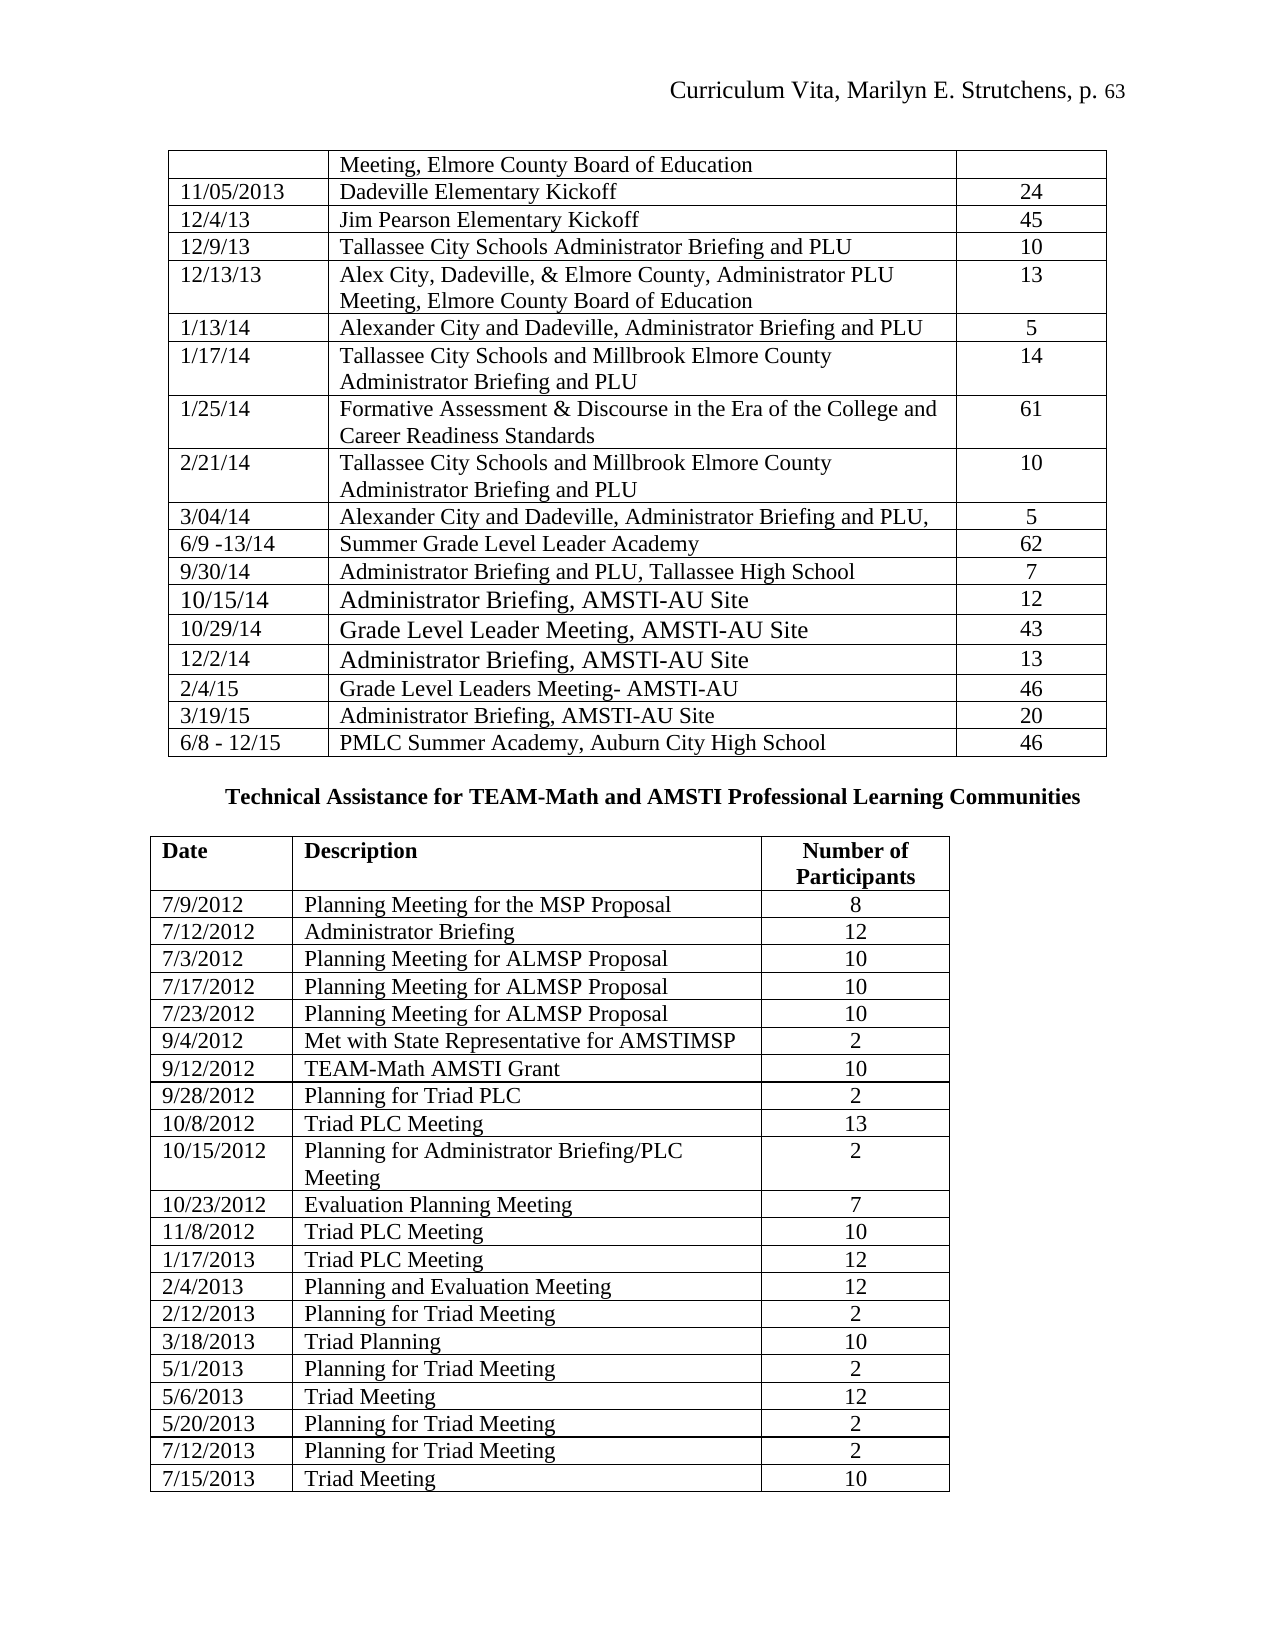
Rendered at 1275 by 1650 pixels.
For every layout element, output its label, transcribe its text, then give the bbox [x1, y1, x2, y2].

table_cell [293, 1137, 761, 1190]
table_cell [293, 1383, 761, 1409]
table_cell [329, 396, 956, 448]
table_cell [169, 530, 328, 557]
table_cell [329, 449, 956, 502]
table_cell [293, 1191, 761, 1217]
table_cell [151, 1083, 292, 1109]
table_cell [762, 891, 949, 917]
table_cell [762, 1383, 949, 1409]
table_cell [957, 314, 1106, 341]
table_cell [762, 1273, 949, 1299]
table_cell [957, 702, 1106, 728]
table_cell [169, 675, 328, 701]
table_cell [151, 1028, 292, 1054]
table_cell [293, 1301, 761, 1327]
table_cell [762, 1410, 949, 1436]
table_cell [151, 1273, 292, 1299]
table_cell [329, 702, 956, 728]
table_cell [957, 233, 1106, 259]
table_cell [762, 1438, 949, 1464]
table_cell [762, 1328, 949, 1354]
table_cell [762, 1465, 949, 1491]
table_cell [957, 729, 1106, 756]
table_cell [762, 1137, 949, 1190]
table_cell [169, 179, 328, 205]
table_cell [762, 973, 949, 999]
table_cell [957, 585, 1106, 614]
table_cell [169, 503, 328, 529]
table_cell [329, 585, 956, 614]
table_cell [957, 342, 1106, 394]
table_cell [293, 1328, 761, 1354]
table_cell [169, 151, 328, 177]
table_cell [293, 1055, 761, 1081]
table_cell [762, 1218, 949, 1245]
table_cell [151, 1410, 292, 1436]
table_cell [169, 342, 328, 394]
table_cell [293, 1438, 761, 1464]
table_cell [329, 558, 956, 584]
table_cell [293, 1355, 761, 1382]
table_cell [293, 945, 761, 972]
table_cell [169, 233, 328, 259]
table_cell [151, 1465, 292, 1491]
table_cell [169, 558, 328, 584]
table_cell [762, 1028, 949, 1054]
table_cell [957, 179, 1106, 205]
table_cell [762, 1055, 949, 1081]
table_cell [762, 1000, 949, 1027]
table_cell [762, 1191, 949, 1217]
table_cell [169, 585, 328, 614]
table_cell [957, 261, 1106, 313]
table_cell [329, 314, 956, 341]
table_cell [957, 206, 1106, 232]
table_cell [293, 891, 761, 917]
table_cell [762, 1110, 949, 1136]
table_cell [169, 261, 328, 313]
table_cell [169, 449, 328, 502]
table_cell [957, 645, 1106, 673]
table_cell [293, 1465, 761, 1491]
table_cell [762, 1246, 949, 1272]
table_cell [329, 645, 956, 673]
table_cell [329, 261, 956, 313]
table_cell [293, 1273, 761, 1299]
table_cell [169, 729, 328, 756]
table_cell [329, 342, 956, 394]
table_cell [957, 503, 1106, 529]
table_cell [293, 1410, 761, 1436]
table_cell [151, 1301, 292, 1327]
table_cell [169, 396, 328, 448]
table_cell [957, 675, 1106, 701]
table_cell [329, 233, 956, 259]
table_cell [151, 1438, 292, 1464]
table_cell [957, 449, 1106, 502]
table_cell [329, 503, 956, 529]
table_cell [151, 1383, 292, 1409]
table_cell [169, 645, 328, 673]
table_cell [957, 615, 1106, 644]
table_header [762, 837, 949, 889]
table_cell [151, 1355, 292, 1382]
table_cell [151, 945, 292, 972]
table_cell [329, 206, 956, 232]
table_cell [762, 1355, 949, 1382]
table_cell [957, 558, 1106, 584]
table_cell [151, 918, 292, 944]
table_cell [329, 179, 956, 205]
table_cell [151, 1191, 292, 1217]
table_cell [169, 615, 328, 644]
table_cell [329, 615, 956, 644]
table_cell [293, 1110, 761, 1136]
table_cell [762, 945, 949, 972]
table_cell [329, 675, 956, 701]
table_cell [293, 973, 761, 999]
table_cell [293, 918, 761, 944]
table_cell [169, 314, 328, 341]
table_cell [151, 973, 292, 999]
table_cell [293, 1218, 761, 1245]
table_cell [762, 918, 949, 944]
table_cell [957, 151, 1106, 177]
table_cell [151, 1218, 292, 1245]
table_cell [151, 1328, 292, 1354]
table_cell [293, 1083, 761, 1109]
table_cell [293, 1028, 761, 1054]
text Technical Assistance for TEAM-Math and AMSTI Professional Learning Communities [150, 783, 1125, 809]
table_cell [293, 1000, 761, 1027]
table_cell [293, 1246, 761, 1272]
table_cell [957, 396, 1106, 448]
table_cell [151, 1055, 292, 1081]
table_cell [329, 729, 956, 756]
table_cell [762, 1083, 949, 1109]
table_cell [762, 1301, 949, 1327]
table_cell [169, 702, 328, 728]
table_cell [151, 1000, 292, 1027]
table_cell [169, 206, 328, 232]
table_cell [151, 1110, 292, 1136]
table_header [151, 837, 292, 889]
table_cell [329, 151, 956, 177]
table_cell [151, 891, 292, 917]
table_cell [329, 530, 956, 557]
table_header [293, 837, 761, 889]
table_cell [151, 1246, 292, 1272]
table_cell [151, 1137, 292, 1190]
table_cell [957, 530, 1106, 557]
